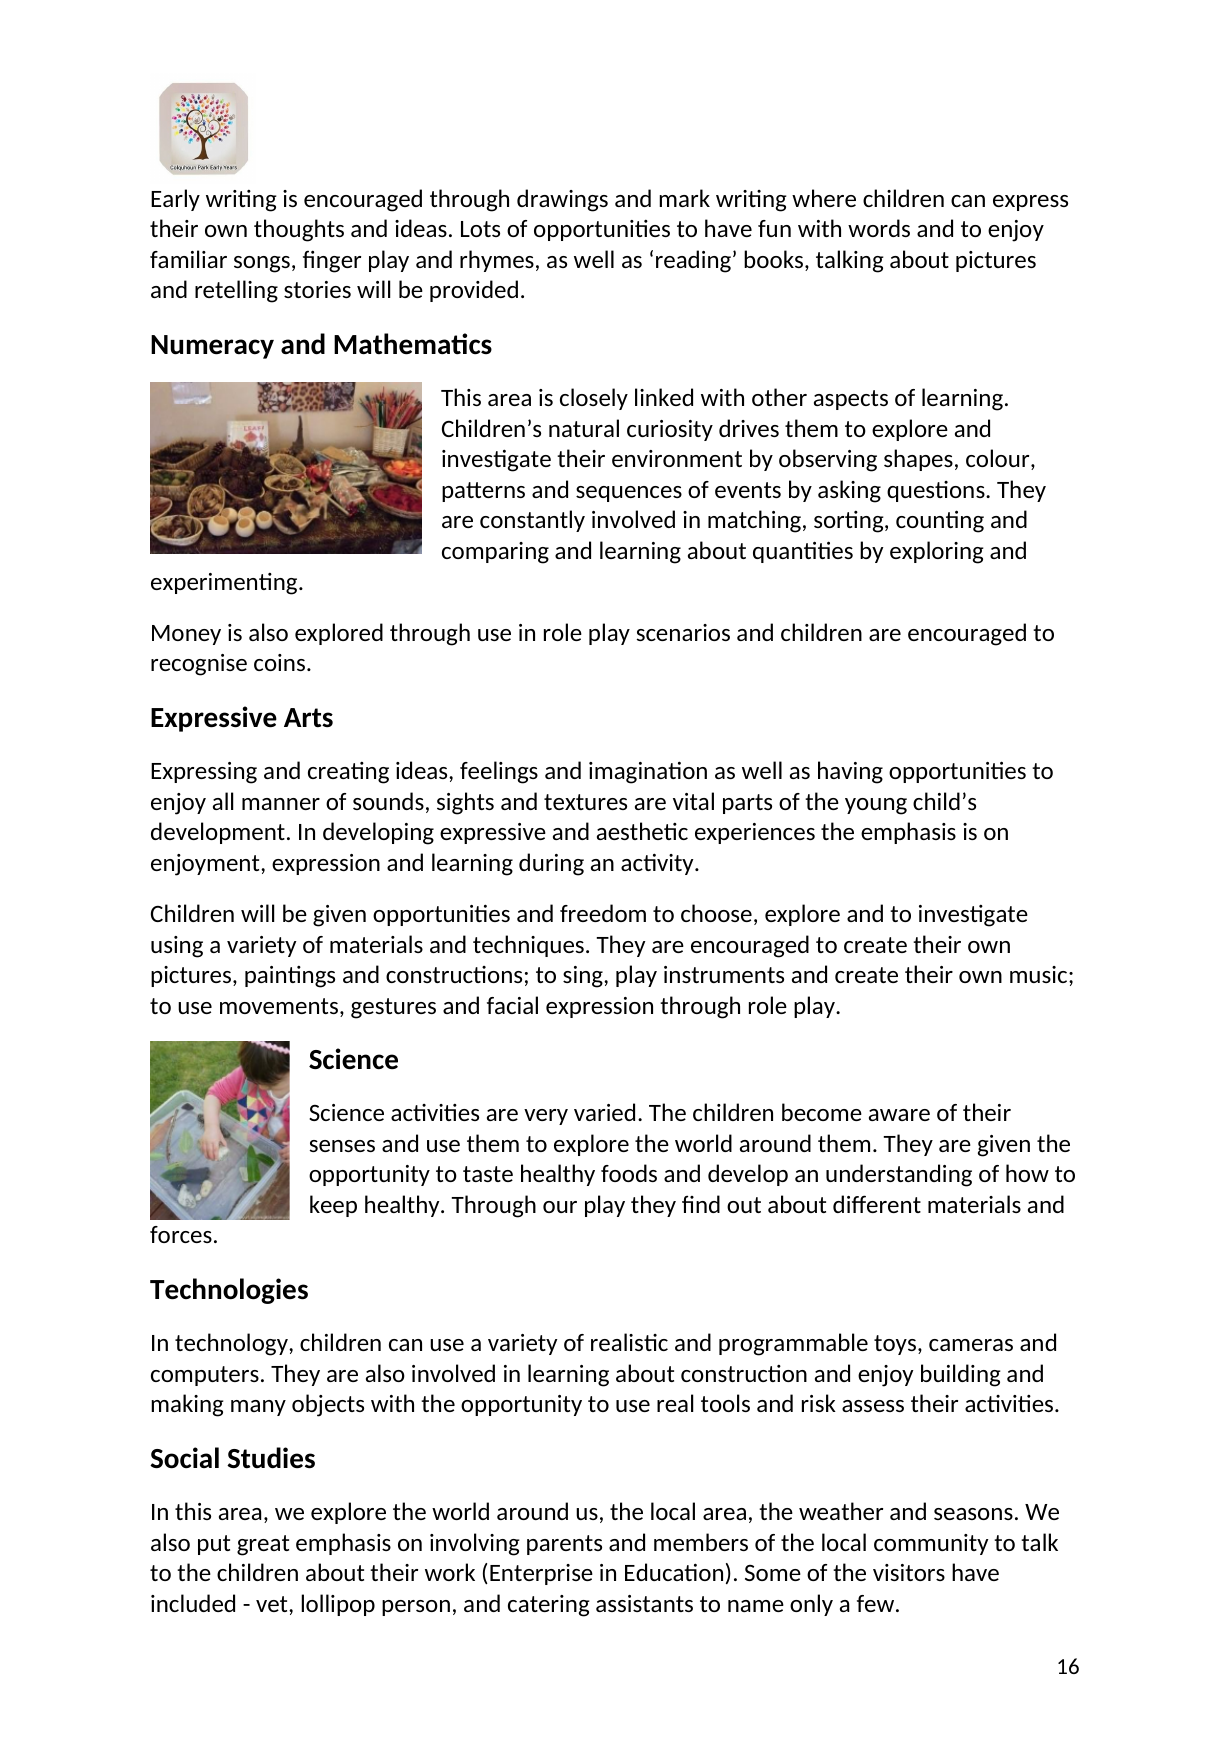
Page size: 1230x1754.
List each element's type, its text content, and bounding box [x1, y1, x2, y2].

text In this area, we explore the world around us, the local area, the weather and seasons. We also put great emphasis on involving parents and members of the local community to talk to the children about their work (Enterprise in Education). Some of the visitors have included - vet, lollipop person, and catering assistants to name only a few. [150, 1496, 1079, 1618]
text This area is closely linked with other aspects of learning. Children’s natural curiosity drives them to explore and investigate their environment by observing shapes, colour, patterns and sequences of events by asking questions. They are constantly involved in matching, sorting, counting and comparing and learning about quantities by exploring and experimenting. [150, 382, 1079, 596]
text In technology, children can use a variety of realistic and programmable toys, cameras and computers. They are also involved in learning about construction and enjoy building and making many objects with the opportunity to use real tools and risk assess their activities. [150, 1327, 1079, 1419]
text Numeracy and Mathematics [150, 326, 1079, 362]
text Expressing and creating ideas, feelings and imagination as well as having opportunities to enjoy all manner of sounds, sights and textures are vital parts of the young child’s development. In developing expressive and aesthetic experiences the emphasis is on enjoyment, expression and learning during an activity. [150, 755, 1079, 877]
picture [150, 73, 257, 184]
picture [150, 382, 422, 554]
text Science [290, 1041, 1079, 1077]
text Science activities are very varied. The children become aware of their senses and use them to explore the world around them. They are given the opportunity to taste healthy foods and develop an understanding of how to keep healthy. Through our play they find out about different materials and forces. [150, 1098, 1079, 1250]
text Technologies [150, 1271, 1079, 1307]
text Children will be given opportunities and freedom to choose, explore and to investigate using a variety of materials and techniques. They are encouraged to create their own pictures, paintings and constructions; to sing, play instruments and create their own music; to use movements, gestures and facial expression through role play. [150, 898, 1079, 1020]
text Expressive Arts [150, 699, 1079, 734]
text Early writing is encouraged through drawings and mark writing where children can express their own thoughts and ideas. Lots of opportunities to have fun with words and to enjoy familiar songs, finger play and rhymes, as well as ‘reading’ books, talking about pictures and retelling stories will be provided. [150, 183, 1079, 305]
picture [150, 1041, 290, 1220]
text Social Studies [150, 1440, 1079, 1476]
text Money is also explored through use in role play scenarios and children are encouraged to recognise coins. [150, 617, 1079, 678]
